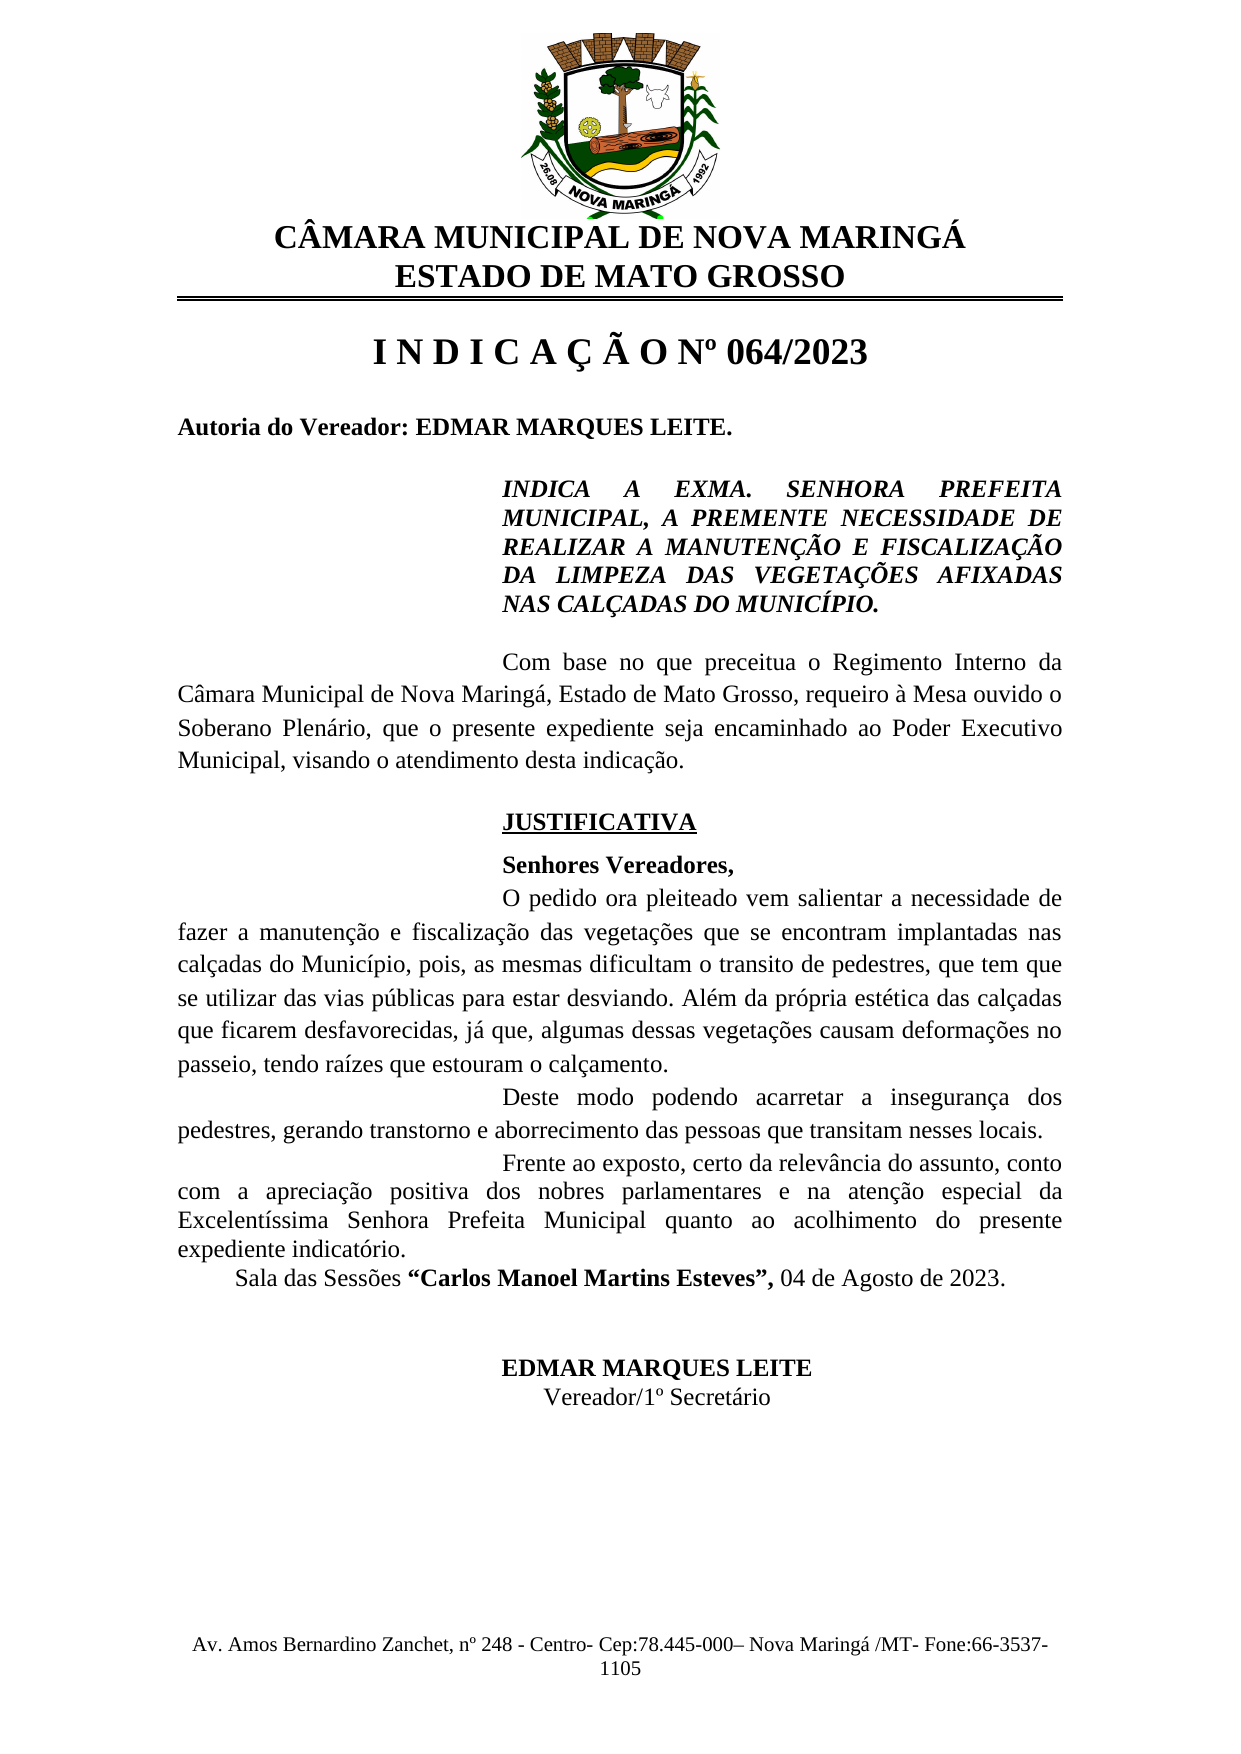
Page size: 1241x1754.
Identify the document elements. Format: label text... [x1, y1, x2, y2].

text Sala das Sessões “Carlos Manoel Martins Esteves”, 04 de Agosto de 2023. [177, 1263, 1063, 1291]
text O pedido ora pleiteado vem salientar a necessidade de fazer a manutenção e fiscalização das vegetações que se encontram implantadas nas calçadas do Município, pois, as mesmas dificultam o transito de pedestres, que tem que se utilizar das vias públicas para estar desviando. Além da própria estética das calçadas que ficarem desfavorecidas, já que, algumas dessas vegetações causam deformações no passeio, tendo raízes que estouram o calçamento. [177, 883, 1063, 1077]
text INDICA A EXMA. SENHORA PREFEITA MUNICIPAL, A PREMENTE NECESSIDADE DE REALIZAR A MANUTENÇÃO E FISCALIZAÇÃO DA LIMPEZA DAS VEGETAÇÕES AFIXADAS NAS CALÇADAS DO MUNICÍPIO. [502, 474, 1063, 618]
text I N D I C A Ç Ã O Nº 064/2023 [177, 330, 1063, 373]
text Frente ao exposto, certo da relevância do assunto, conto com a apreciação positiva dos nobres parlamentares e na atenção especial da Excelentíssima Senhora Prefeita Municipal quanto ao acolhimento do presente expediente indicatório. [177, 1148, 1063, 1263]
text Senhores Vereadores, [177, 851, 1063, 879]
text Vereador/1º Secretário [177, 1382, 1063, 1411]
text EDMAR MARQUES LEITE [177, 1353, 1063, 1382]
picture [521, 33, 721, 218]
text Autoria do Vereador: EDMAR MARQUES LEITE. [177, 412, 1063, 441]
text JUSTIFICATIVA [177, 807, 1063, 836]
text Com base no que preceitua o Regimento Interno da Câmara Municipal de Nova Maringá, Estado de Mato Grosso, requeiro à Mesa ouvido o Soberano Plenário, que o presente expediente seja encaminhado ao Poder Executivo Municipal, visando o atendimento desta indicação. [177, 647, 1063, 774]
text Deste modo podendo acarretar a insegurança dos pedestres, gerando transtorno e aborrecimento das pessoas que transitam nesses locais. [177, 1082, 1063, 1143]
